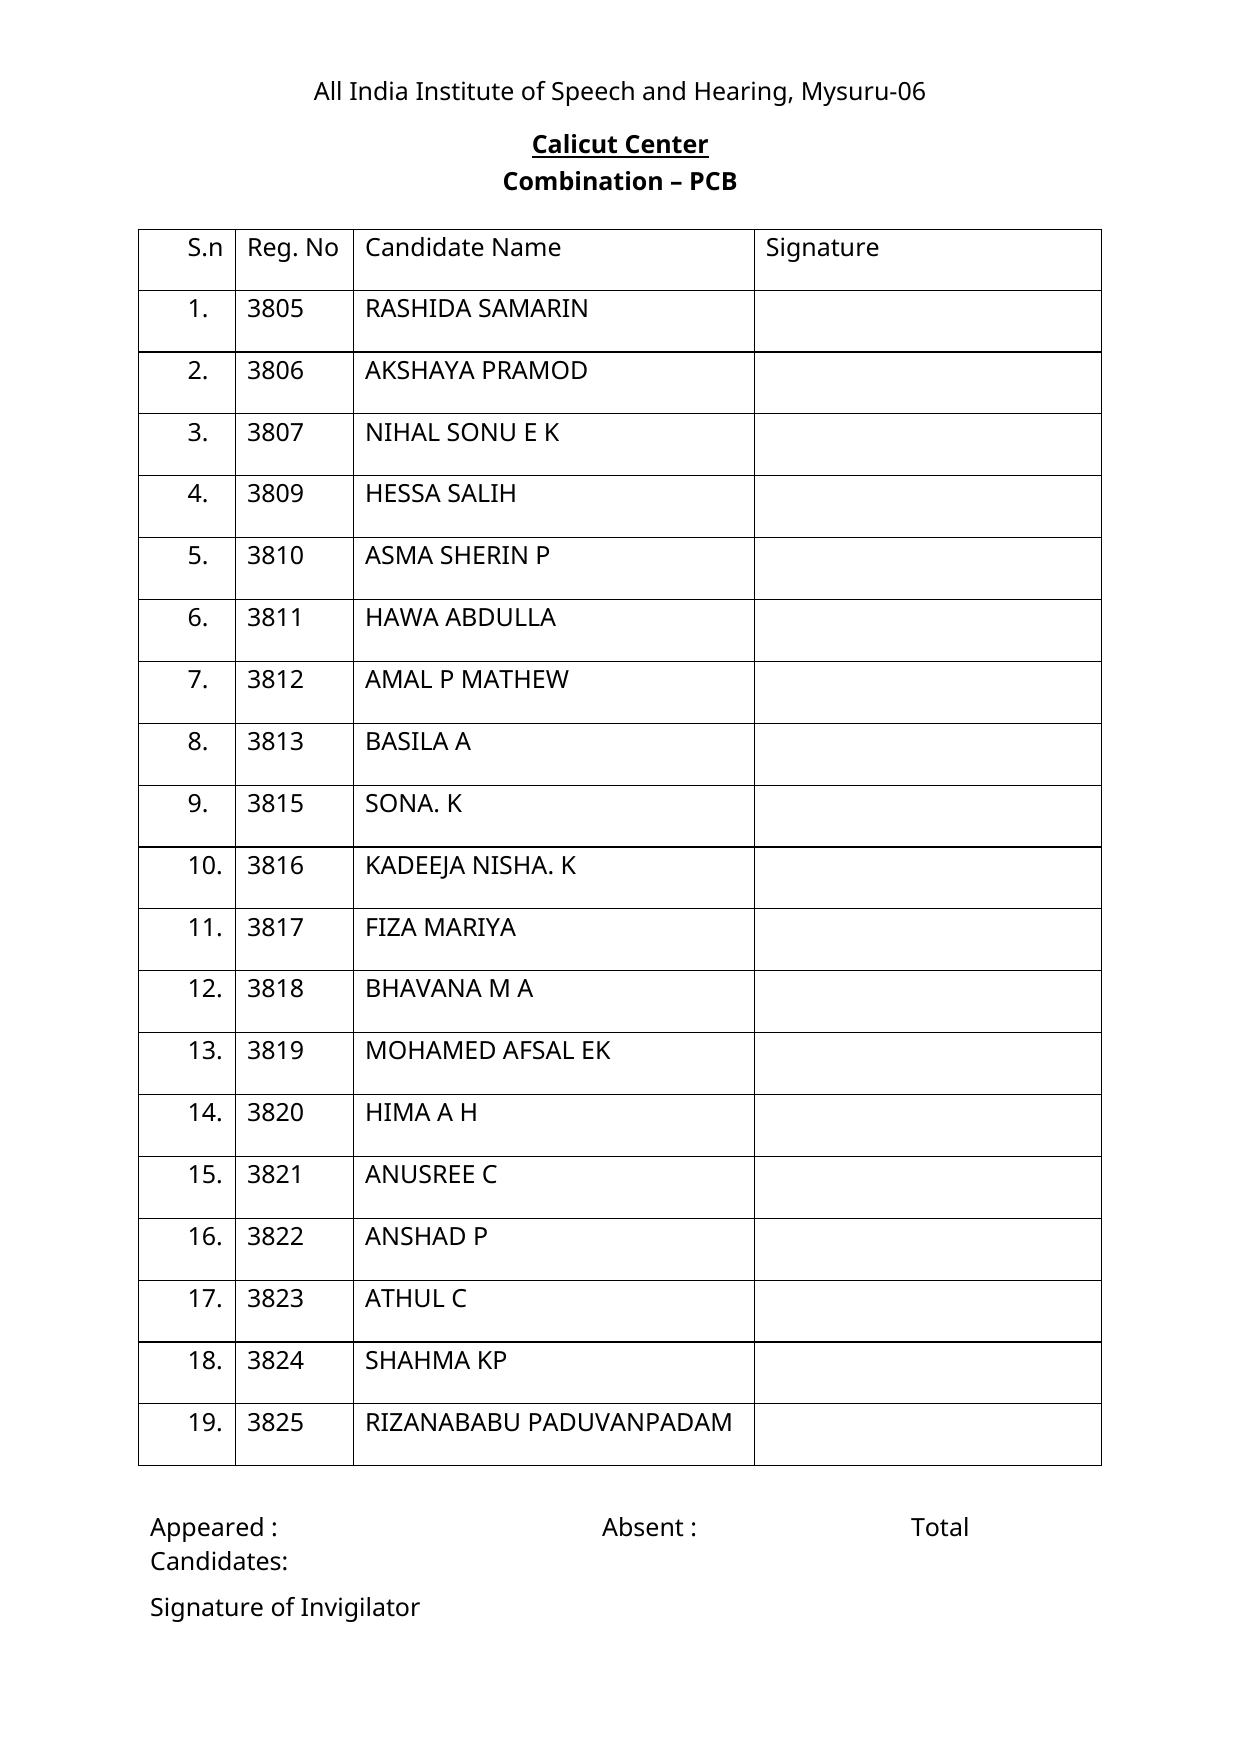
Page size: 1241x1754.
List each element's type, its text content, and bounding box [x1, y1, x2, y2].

table_cell [755, 848, 1101, 908]
table_cell KADEEJA NISHA. K [354, 848, 754, 908]
table_cell [139, 1404, 235, 1465]
table_cell [755, 1219, 1101, 1279]
table_cell RIZANABABU PADUVANPADAM [354, 1404, 754, 1465]
table_cell 3811 [236, 600, 353, 661]
table_cell [139, 1033, 235, 1094]
table_cell [139, 476, 235, 537]
table_cell [755, 971, 1101, 1032]
table_cell [755, 1281, 1101, 1341]
table_cell 3815 [236, 786, 353, 846]
table_cell 3822 [236, 1219, 353, 1279]
table_cell [755, 1343, 1101, 1403]
table_cell BHAVANA M A [354, 971, 754, 1032]
table_cell 3807 [236, 414, 353, 475]
table_cell BASILA A [354, 724, 754, 784]
table_cell 3813 [236, 724, 353, 784]
table_cell 3820 [236, 1095, 353, 1156]
table_cell [139, 971, 235, 1032]
table_cell [139, 786, 235, 846]
table_cell 3805 [236, 291, 353, 351]
table_cell 3821 [236, 1157, 353, 1218]
table_cell 3817 [236, 909, 353, 970]
table_cell 3816 [236, 848, 353, 908]
table_cell AKSHAYA PRAMOD [354, 353, 754, 413]
table_cell [755, 1033, 1101, 1094]
table_cell [755, 1095, 1101, 1156]
table_cell NIHAL SONU E K [354, 414, 754, 475]
table_cell 3824 [236, 1343, 353, 1403]
table_cell [139, 353, 235, 413]
table_cell 3806 [236, 353, 353, 413]
table_cell [755, 724, 1101, 784]
table_cell [139, 1343, 235, 1403]
table_cell [755, 909, 1101, 970]
table_cell [755, 476, 1101, 537]
table_cell [755, 600, 1101, 661]
table_cell 3823 [236, 1281, 353, 1341]
table_cell MOHAMED AFSAL EK [354, 1033, 754, 1094]
table_cell [139, 1281, 235, 1341]
table_cell 3825 [236, 1404, 353, 1465]
table_header S.n [139, 230, 235, 289]
table_cell [139, 1157, 235, 1218]
table_cell [139, 662, 235, 723]
table_cell RASHIDA SAMARIN [354, 291, 754, 351]
table_cell ANSHAD P [354, 1219, 754, 1279]
table_cell [755, 1404, 1101, 1465]
table_cell [139, 600, 235, 661]
table_cell [139, 291, 235, 351]
table_cell AMAL P MATHEW [354, 662, 754, 723]
table_cell [755, 1157, 1101, 1218]
table_cell [139, 724, 235, 784]
table_cell ASMA SHERIN P [354, 538, 754, 599]
table_cell 3809 [236, 476, 353, 537]
table_cell [139, 1095, 235, 1156]
table_cell [139, 414, 235, 475]
table_cell [139, 848, 235, 908]
table_cell 3810 [236, 538, 353, 599]
table_cell FIZA MARIYA [354, 909, 754, 970]
table_cell HAWA ABDULLA [354, 600, 754, 661]
table_header Signature [755, 230, 1101, 289]
table_cell [755, 662, 1101, 723]
table_cell [139, 1219, 235, 1279]
table_cell SHAHMA KP [354, 1343, 754, 1403]
table_cell HESSA SALIH [354, 476, 754, 537]
table_cell [755, 291, 1101, 351]
table_cell HIMA A H [354, 1095, 754, 1156]
table_cell 3818 [236, 971, 353, 1032]
table_cell SONA. K [354, 786, 754, 846]
table_cell [755, 353, 1101, 413]
table_header Reg. No [236, 230, 353, 289]
table_cell [755, 538, 1101, 599]
table_cell [139, 909, 235, 970]
table_cell [139, 538, 235, 599]
table_cell [755, 786, 1101, 846]
table_cell 3819 [236, 1033, 353, 1094]
table_cell [755, 414, 1101, 475]
table_cell ATHUL C [354, 1281, 754, 1341]
table_cell ANUSREE C [354, 1157, 754, 1218]
table_header Candidate Name [354, 230, 754, 289]
table_cell 3812 [236, 662, 353, 723]
